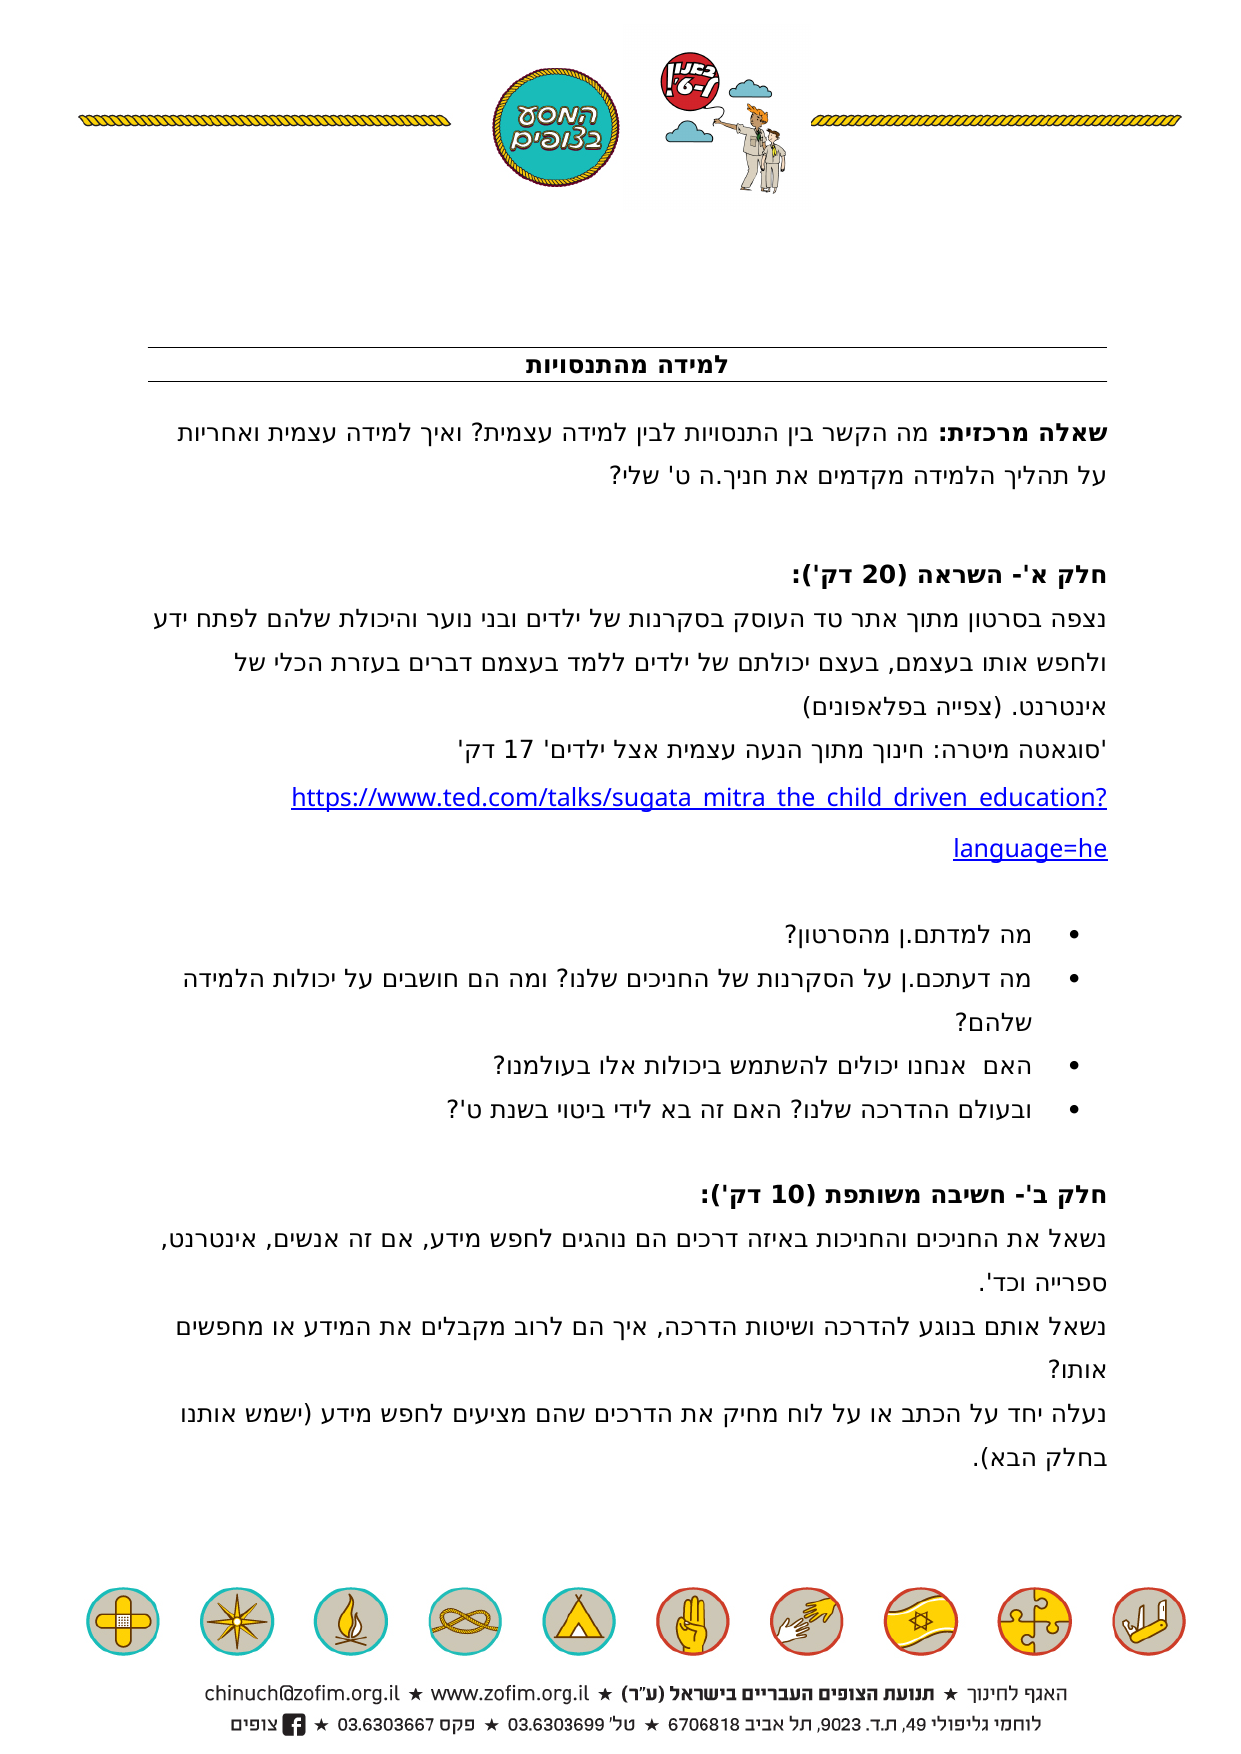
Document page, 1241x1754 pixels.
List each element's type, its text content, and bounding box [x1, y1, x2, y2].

list חלק ב'- חשיבה משותפת (10 דק'): [148, 1180, 1107, 1209]
list מה למדתם.ן מהסרטון? [148, 920, 1070, 949]
list נצפה בסרטון מתוך אתר טד העוסק בסקרנות של ילדים ובני נוער והיכולת שלהם לפתח ידע ולחפש אותו בעצמם, בעצם יכולתם של ילדים ללמד בעצמם דברים בעזרת הכלי של אינטרנט. (צפייה בפלאפונים) [148, 604, 1107, 721]
text למידה מהתנסויות [148, 348, 1107, 381]
list חלק א'- השראה (20 דק'): [148, 561, 1107, 590]
picture [20, 1576, 1241, 1754]
list 'סוגאטה מיטרה: חינוך מתוך הנעה עצמית אצל ילדים' 17 דק' [148, 736, 1107, 765]
list מה דעתכם.ן על הסקרנות של החניכים שלנו? ומה הם חושבים על יכולות הלמידה שלהם? [148, 964, 1070, 1037]
list https://www.ted.com/talks/sugata_mitra_the_child_driven_education?language=he [148, 779, 1107, 906]
picture [19, 0, 1240, 212]
list ובעולם ההדרכה שלנו? האם זה בא לידי ביטוי בשנת ט'? [148, 1095, 1070, 1166]
list האם אנחנו יכולים להשתמש ביכולות אלו בעולמנו? [148, 1052, 1070, 1081]
text שאלה מרכזית: מה הקשר בין התנסויות לבין למידה עצמית? ואיך למידה עצמית ואחריות על תהליך הלמידה מקדמים את חניך.ה ט' שלי? [148, 418, 1107, 491]
list נשאל את החניכים והחניכות באיזה דרכים הם נוהגים לחפש מידע, אם זה אנשים, אינטרנט, ספרייה וכד'. נשאל אותם בנוגע להדרכה ושיטות הדרכה, איך הם לרוב מקבלים את המידע או מחפשים אותו? נעלה יחד על הכתב או על לוח מחיק את הדרכים שהם מציעים לחפש מידע (ישמש אותנו בחלק הבא). [148, 1224, 1107, 1558]
